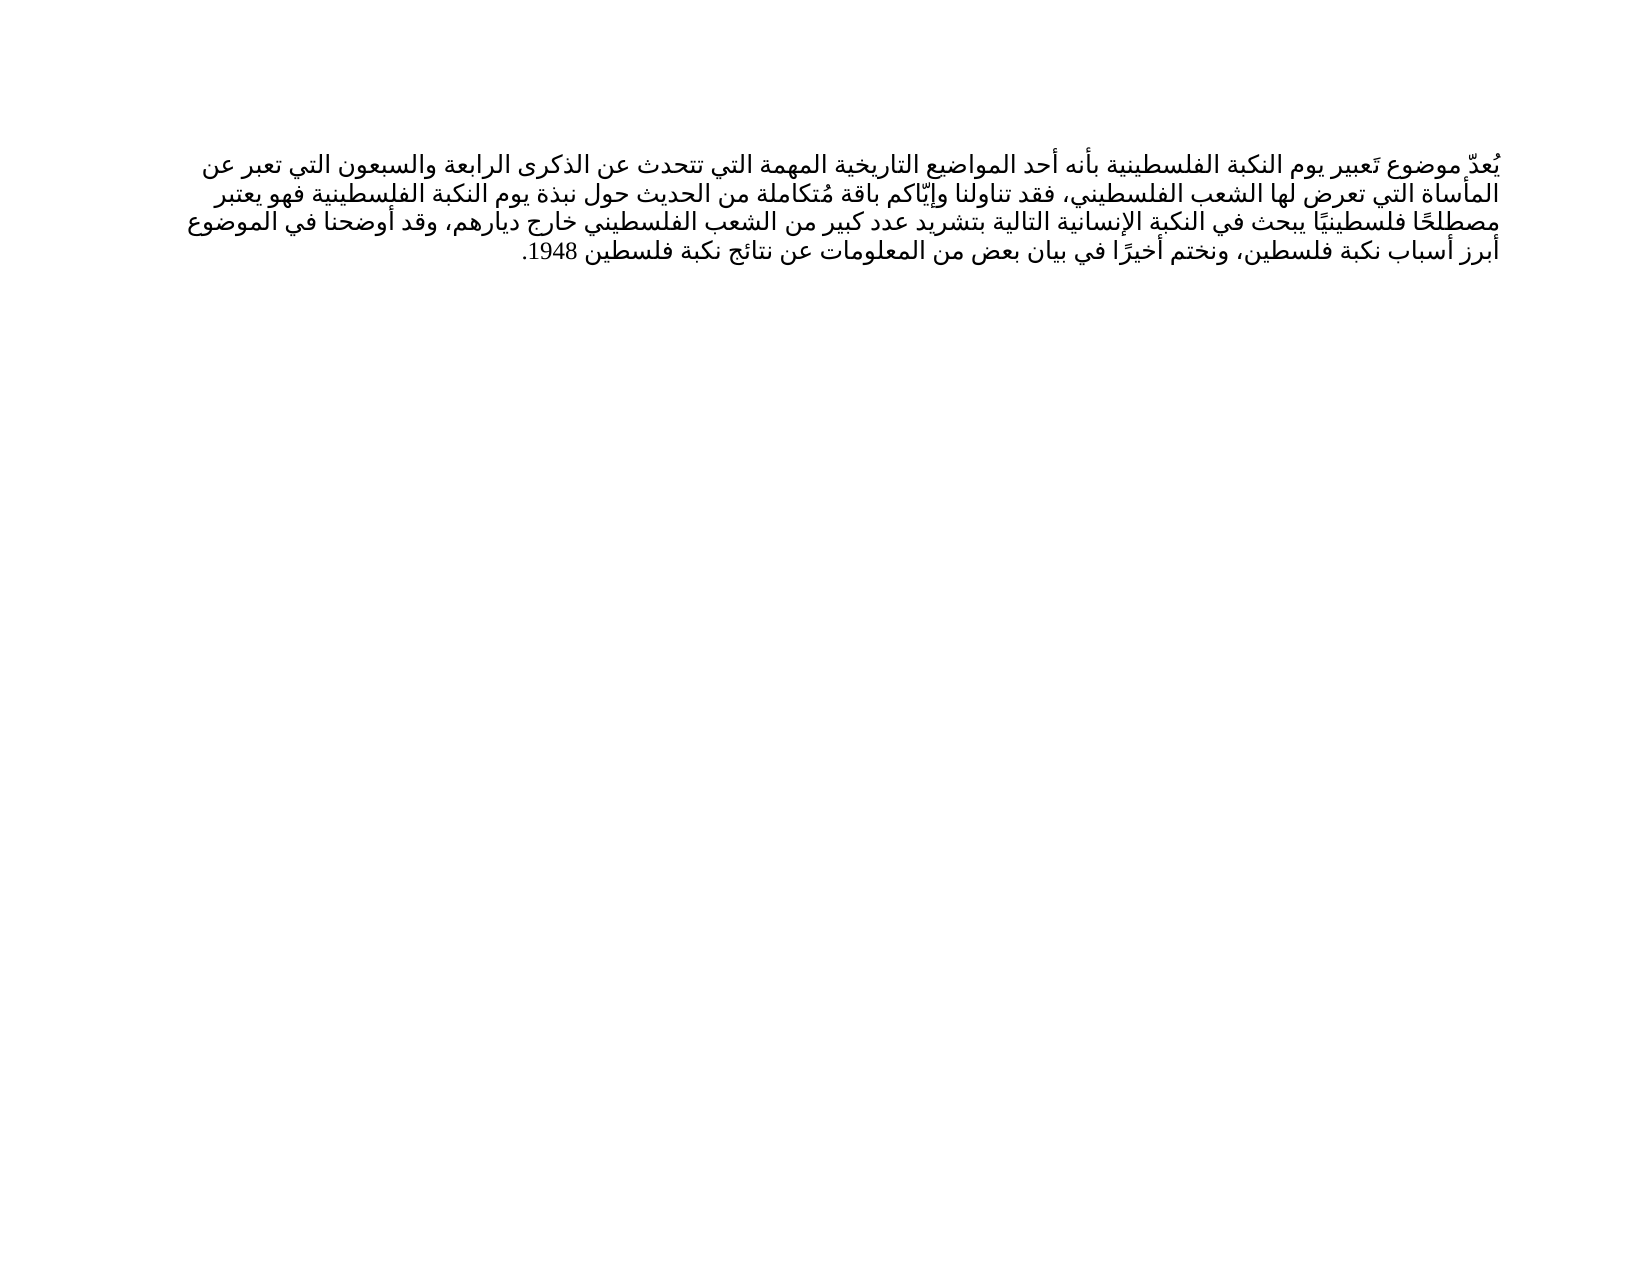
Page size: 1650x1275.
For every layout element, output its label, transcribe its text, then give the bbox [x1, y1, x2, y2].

text يُعدّ موضوع تَعبير يوم النكبة الفلسطينية بأنه أحد المواضيع التاريخية المهمة التي تتحدث عن الذكرى الرابعة والسبعون التي تعبر عن المأساة التي تعرض لها الشعب الفلسطيني، فقد تناولنا وإيّاكم باقة مُتكاملة من الحديث حول نبذة يوم النكبة الفلسطينية فهو يعتبر مصطلحًا فلسطينيًا يبحث في النكبة الإنسانية التالية بتشريد عدد كبير من الشعب الفلسطيني خارج ديارهم، وقد أوضحنا في الموضوع أبرز أسباب نكبة فلسطين، ونختم أخيرًا في بيان بعض من المعلومات عن نتائج نكبة فلسطين 1948. [150, 150, 1500, 265]
